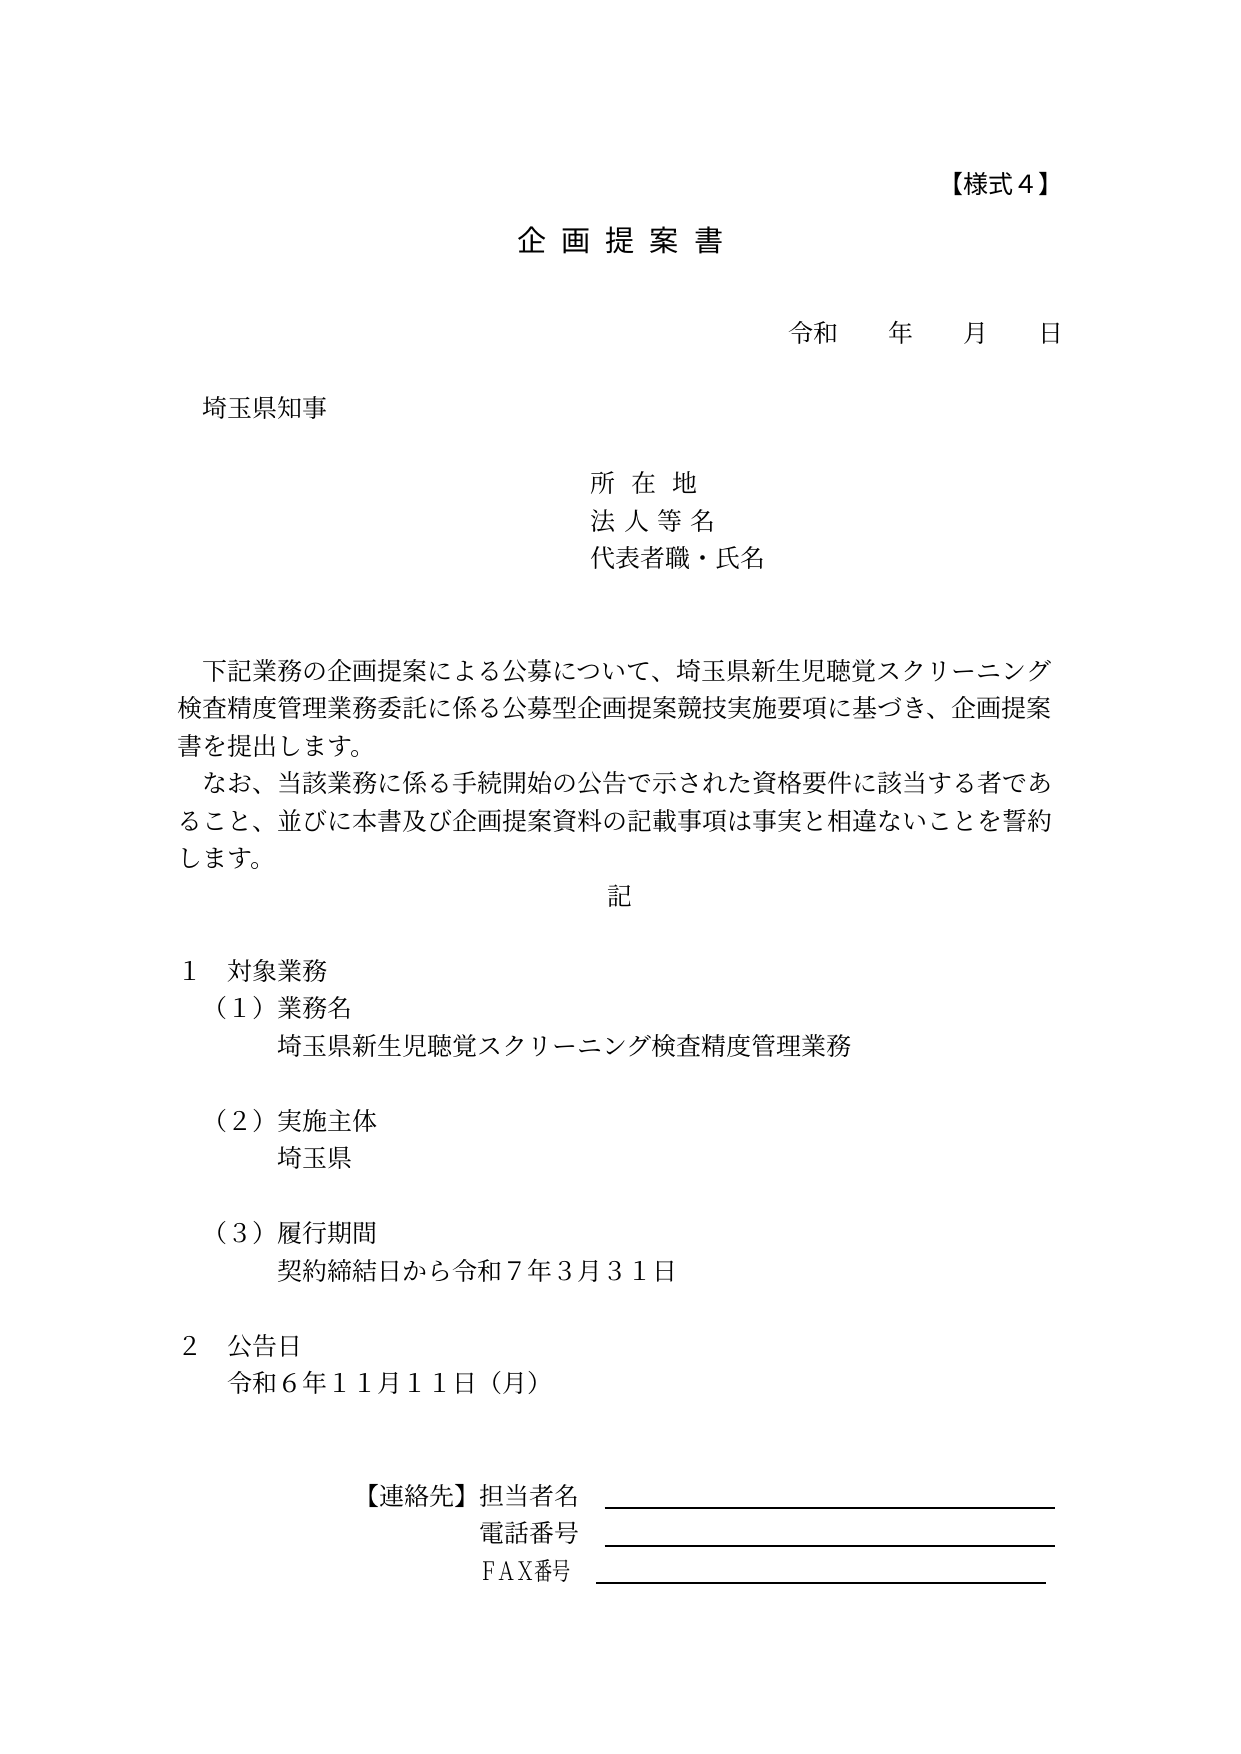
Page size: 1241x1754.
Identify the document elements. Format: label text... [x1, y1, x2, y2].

text 企画提案書 [177, 201, 1063, 276]
text 埼玉県知事 [177, 388, 1063, 426]
text （１）業務名 [177, 988, 1063, 1026]
text 電話番号 [354, 1513, 1063, 1551]
text （３）履行期間 [177, 1213, 1063, 1251]
text 所在地 [591, 463, 1063, 501]
text 法人等名 [591, 501, 1063, 538]
text 代表者職・氏名 [591, 538, 1063, 576]
text 埼玉県新生児聴覚スクリーニング検査精度管理業務 [177, 1026, 1063, 1063]
text 令和 年 月 日 [177, 313, 1063, 351]
text ＦＡＸ番号 [354, 1551, 1063, 1588]
text （２）実施主体 [177, 1101, 1063, 1138]
text 下記業務の企画提案による公募について、埼玉県新生児聴覚スクリーニング検査精度管理業務委託に係る公募型企画提案競技実施要項に基づき、企画提案書を提出します。 [177, 651, 1063, 763]
text 【様式４】 [177, 164, 1063, 201]
text なお、当該業務に係る手続開始の公告で示された資格要件に該当する者であること、並びに本書及び企画提案資料の記載事項は事実と相違ないことを誓約します。 [177, 763, 1063, 876]
text 契約締結日から令和７年３月３１日 [177, 1251, 1063, 1288]
text 埼玉県 [177, 1138, 1063, 1176]
text １ 対象業務 [177, 951, 1063, 988]
text 【連絡先】担当者名 [354, 1476, 1063, 1513]
text 記 [177, 876, 1063, 913]
text 令和６年１１月１１日（月） [177, 1363, 1063, 1401]
text ２ 公告日 [177, 1326, 1063, 1363]
